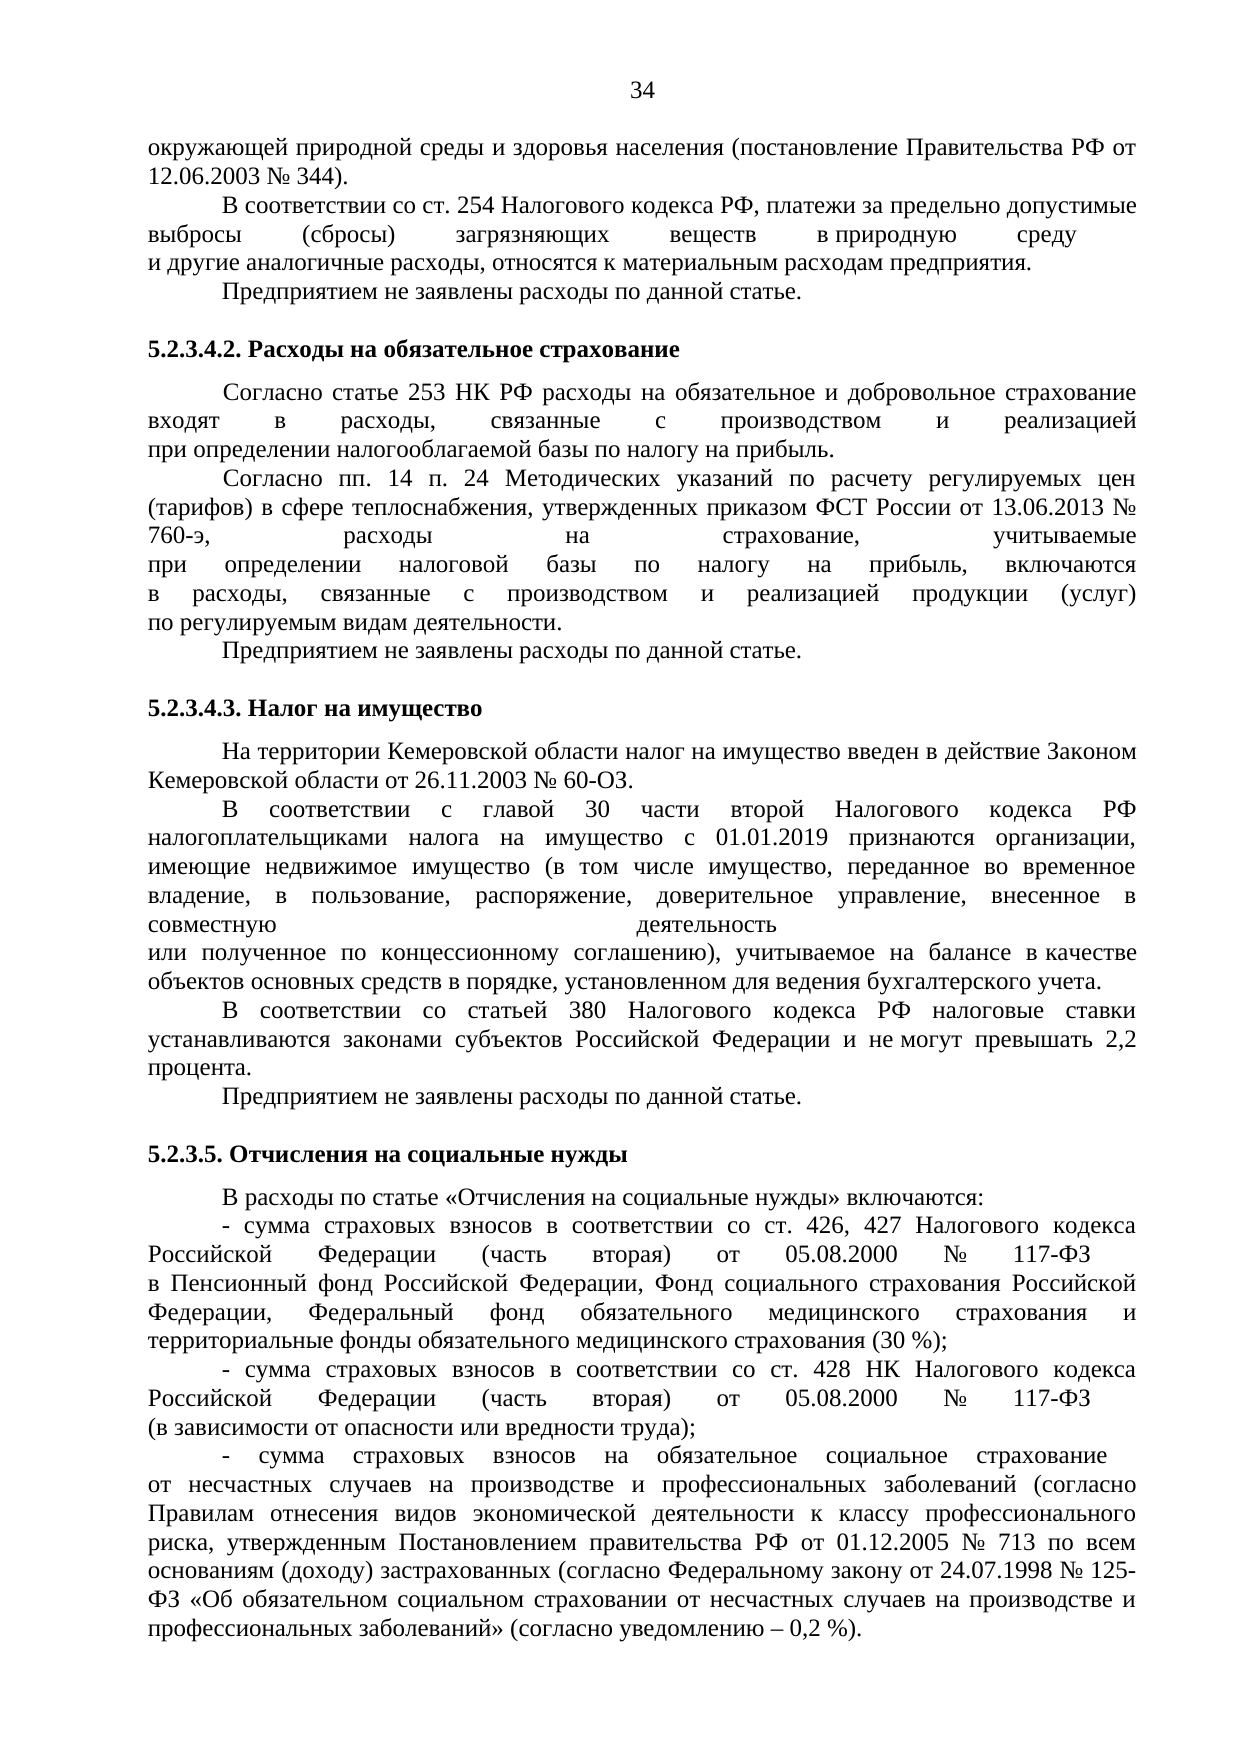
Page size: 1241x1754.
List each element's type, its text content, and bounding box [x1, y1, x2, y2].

text Предприятием не заявлены расходы по данной статье. [148, 1081, 1137, 1110]
text 5.2.3.4.3. Налог на имущество [148, 693, 1137, 722]
text Согласно пп. 14 п. 24 Методических указаний по расчету регулируемых цен (тарифов) в сфере теплоснабжения, утвержденных приказом ФСТ России от 13.06.2013 № 760-э, расходы на страхование, учитываемые при определении налоговой базы по налогу на прибыль, включаются в расходы, связанные с производством и реализацией продукции (услуг) по регулируемым видам деятельности. [148, 463, 1137, 636]
text - сумма страховых взносов в соответствии со ст. 428 НК Налогового кодекса Российской Федерации (часть вторая) от 05.08.2000 № 117-ФЗ (в зависимости от опасности или вредности труда); [148, 1354, 1137, 1441]
text Предприятием не заявлены расходы по данной статье. [148, 276, 1137, 305]
text В соответствии с главой 30 части второй Налогового кодекса РФ налогоплательщиками налога на имущество с 01.01.2019 признаются организации, имеющие недвижимое имущество (в том числе имущество, переданное во временное владение, в пользование, распоряжение, доверительное управление, внесенное в совместную деятельность или полученное по концессионному соглашению), учитываемое на балансе в качестве объектов основных средств в порядке, установленном для ведения бухгалтерского учета. [148, 794, 1137, 995]
text В соответствии со статьей 380 Налогового кодекса РФ налоговые ставки устанавливаются законами субъектов Российской Федерации и не могут превышать 2,2 процента. [148, 995, 1137, 1081]
text - сумма страховых взносов в соответствии со ст. 426, 427 Налогового кодекса Российской Федерации (часть вторая) от 05.08.2000 № 117-ФЗ в Пенсионный фонд Российской Федерации, Фонд социального страхования Российской Федерации, Федеральный фонд обязательного медицинского страхования и территориальные фонды обязательного медицинского страхования (30 %); [148, 1211, 1137, 1354]
text - сумма страховых взносов на обязательное социальное страхование от несчастных случаев на производстве и профессиональных заболеваний (согласно Правилам отнесения видов экономической деятельности к классу профессионального риска, утвержденным Постановлением правительства РФ от 01.12.2005 № 713 по всем основаниям (доходу) застрахованных (согласно Федеральному закону от 24.07.1998 № 125-ФЗ «Об обязательном социальном страховании от несчастных случаев на производстве и профессиональных заболеваний» (согласно уведомлению – 0,2 %). [148, 1441, 1137, 1642]
text В соответствии со ст. 254 Налогового кодекса РФ, платежи за предельно допустимые выбросы (сбросы) загрязняющих веществ в природную среду и другие аналогичные расходы, относятся к материальным расходам предприятия. [148, 190, 1137, 276]
text На территории Кемеровской области налог на имущество введен в действие Законом Кемеровской области от 26.11.2003 № 60-ОЗ. [148, 736, 1137, 794]
text Согласно статье 253 НК РФ расходы на обязательное и добровольное страхование входят в расходы, связанные с производством и реализацией при определении налогооблагаемой базы по налогу на прибыль. [148, 377, 1137, 463]
text В расходы по статье «Отчисления на социальные нужды» включаются: [148, 1182, 1137, 1211]
text 5.2.3.4.2. Расходы на обязательное страхование [148, 334, 1137, 362]
text 5.2.3.5. Отчисления на социальные нужды [148, 1139, 1137, 1167]
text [148, 132, 1137, 190]
text Предприятием не заявлены расходы по данной статье. [148, 636, 1137, 664]
